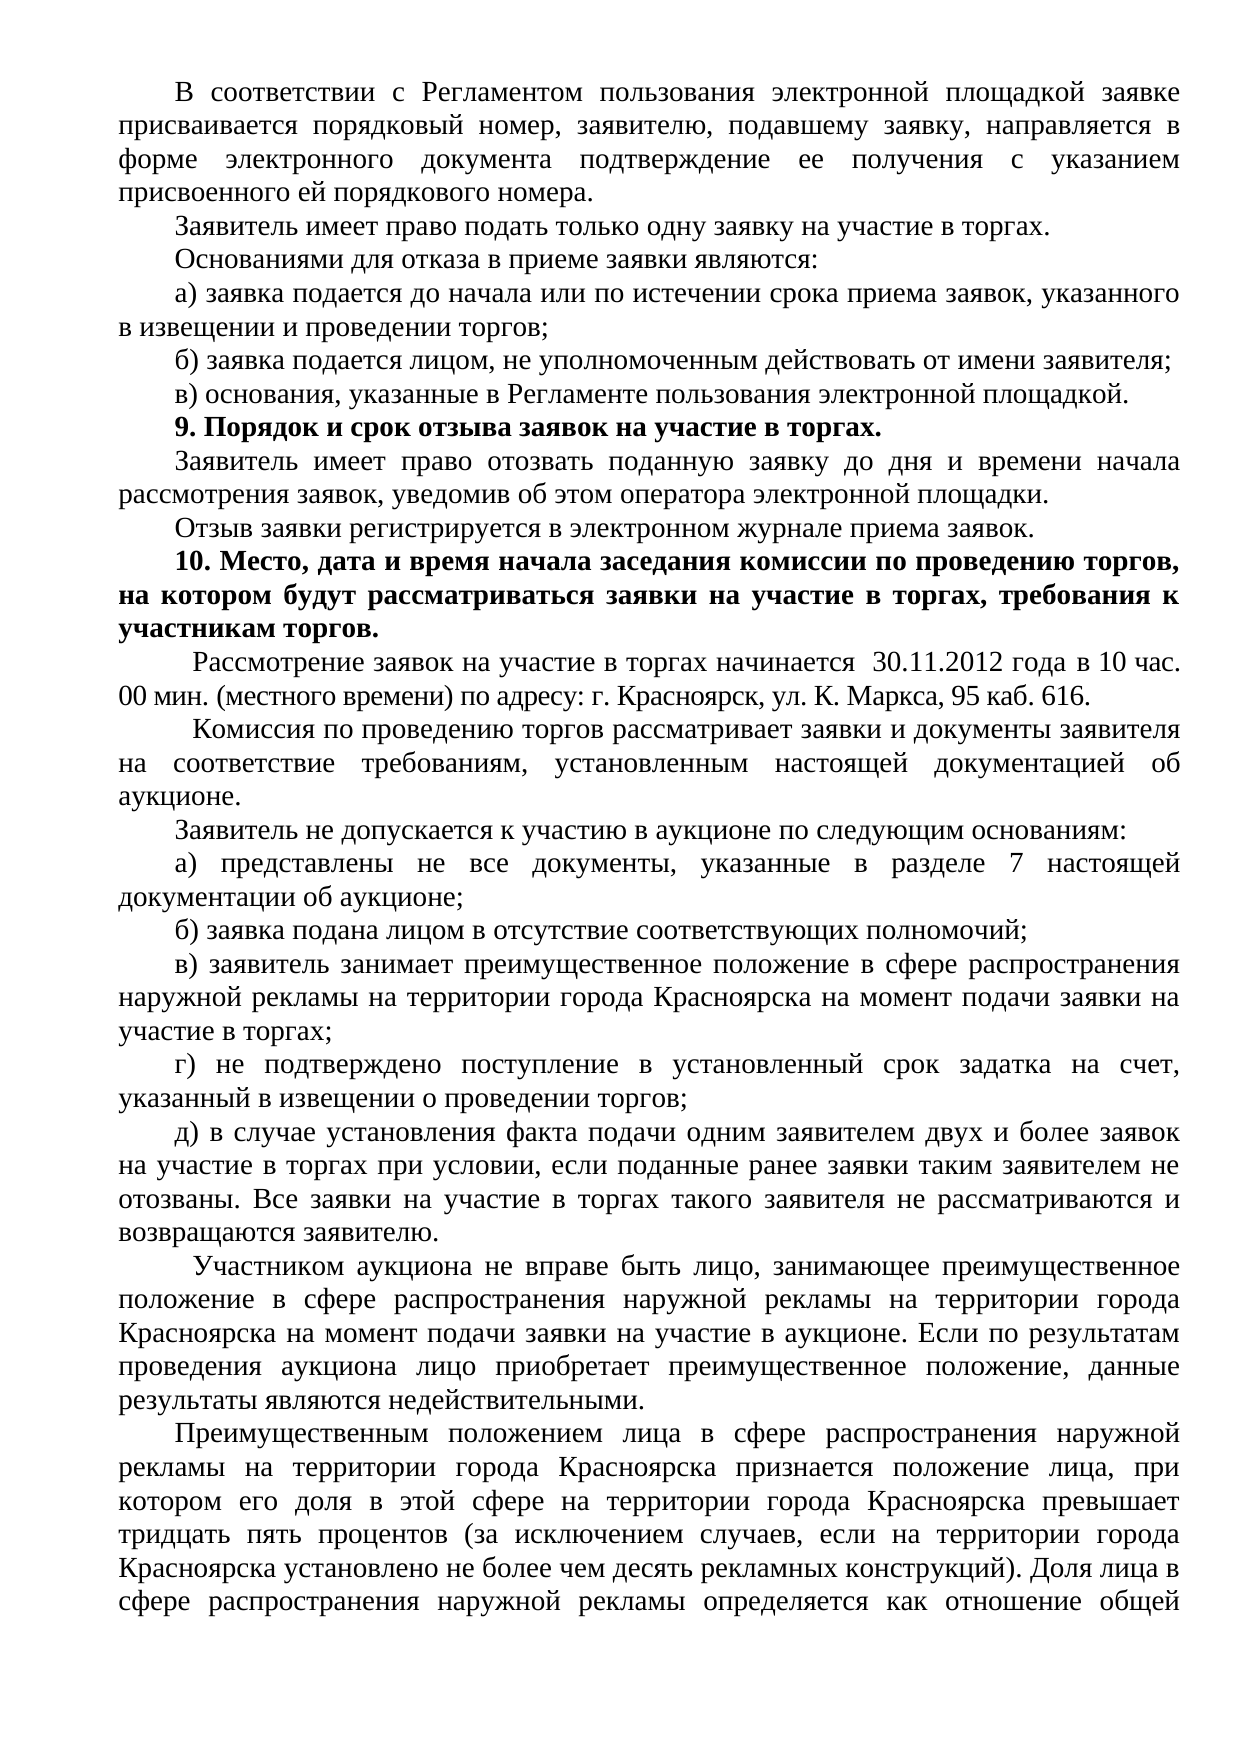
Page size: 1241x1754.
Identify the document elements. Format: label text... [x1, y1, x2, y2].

text Заявитель имеет право отозвать поданную заявку до дня и времени начала рассмотрения заявок, уведомив об этом оператора электронной площадки. [118, 443, 1181, 510]
text Участником аукциона не вправе быть лицо, занимающее преимущественное положение в сфере распространения наружной рекламы на территории города Красноярска на момент подачи заявки на участие в аукционе. Если по результатам проведения аукциона лицо приобретает преимущественное положение, данные результаты являются недействительными. [118, 1248, 1181, 1416]
text б) заявка подается лицом, не уполномоченным действовать от имени заявителя; [118, 342, 1181, 376]
text Основаниями для отказа в приеме заявки являются: [118, 242, 1181, 275]
text Заявитель имеет право подать только одну заявку на участие в торгах. [118, 208, 1181, 242]
text Рассмотрение заявок на участие в торгах начинается 30.11.2012 года в 10 час. 00 мин. (местного времени) по адресу: г. Красноярск, ул. К. Маркса, 95 каб. 616. [118, 644, 1181, 711]
text 9. Порядок и срок отзыва заявок на участие в торгах. [118, 409, 1181, 443]
text Комиссия по проведению торгов рассматривает заявки и документы заявителя на соответствие требованиям, установленным настоящей документацией об аукционе. [118, 711, 1181, 812]
text в) заявитель занимает преимущественное положение в сфере распространения наружной рекламы на территории города Красноярска на момент подачи заявки на участие в торгах; [118, 946, 1181, 1047]
text а) заявка подается до начала или по истечении срока приема заявок, указанного в извещении и проведении торгов; [118, 275, 1181, 342]
text а) представлены не все документы, указанные в разделе 7 настоящей документации об аукционе; [118, 845, 1181, 912]
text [118, 1416, 1181, 1617]
text г) не подтверждено поступление в установленный срок задатка на счет, указанный в извещении о проведении торгов; [118, 1047, 1181, 1114]
text б) заявка подана лицом в отсутствие соответствующих полномочий; [118, 912, 1181, 946]
text в) основания, указанные в Регламенте пользования электронной площадкой. [118, 376, 1181, 409]
text Заявитель не допускается к участию в аукционе по следующим основаниям: [118, 812, 1181, 845]
text Отзыв заявки регистрируется в электронном журнале приема заявок. [118, 510, 1181, 543]
text д) в случае установления факта подачи одним заявителем двух и более заявок на участие в торгах при условии, если поданные ранее заявки таким заявителем не отозваны. Все заявки на участие в торгах такого заявителя не рассматриваются и возвращаются заявителю. [118, 1114, 1181, 1248]
text В соответствии с Регламентом пользования электронной площадкой заявке присваивается порядковый номер, заявителю, подавшему заявку, направляется в форме электронного документа подтверждение ее получения с указанием присвоенного ей порядкового номера. [118, 74, 1181, 208]
text 10. Место, дата и время начала заседания комиссии по проведению торгов, на котором будут рассматриваться заявки на участие в торгах, требования к участникам торгов. [118, 543, 1181, 644]
